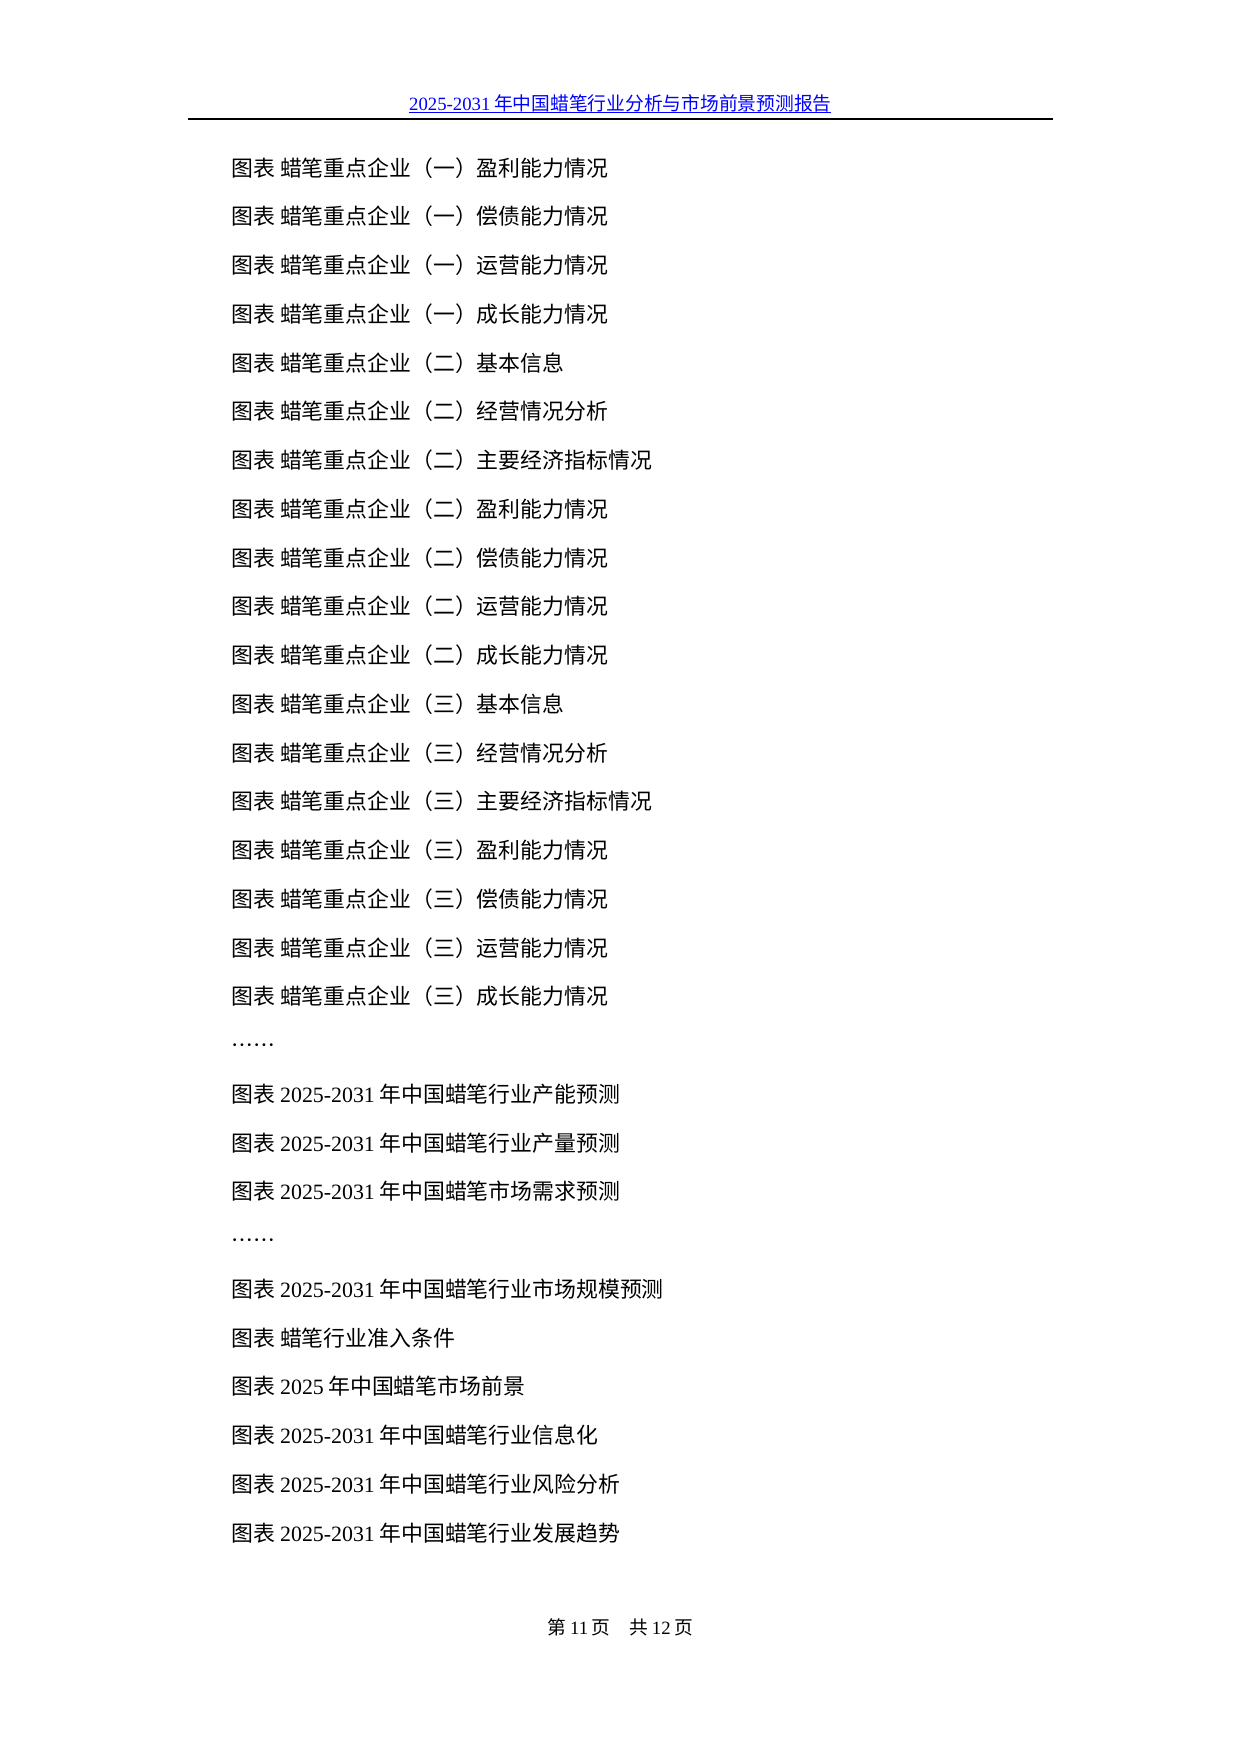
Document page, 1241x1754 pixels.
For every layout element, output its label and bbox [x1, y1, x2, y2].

text [187, 150, 1053, 1548]
